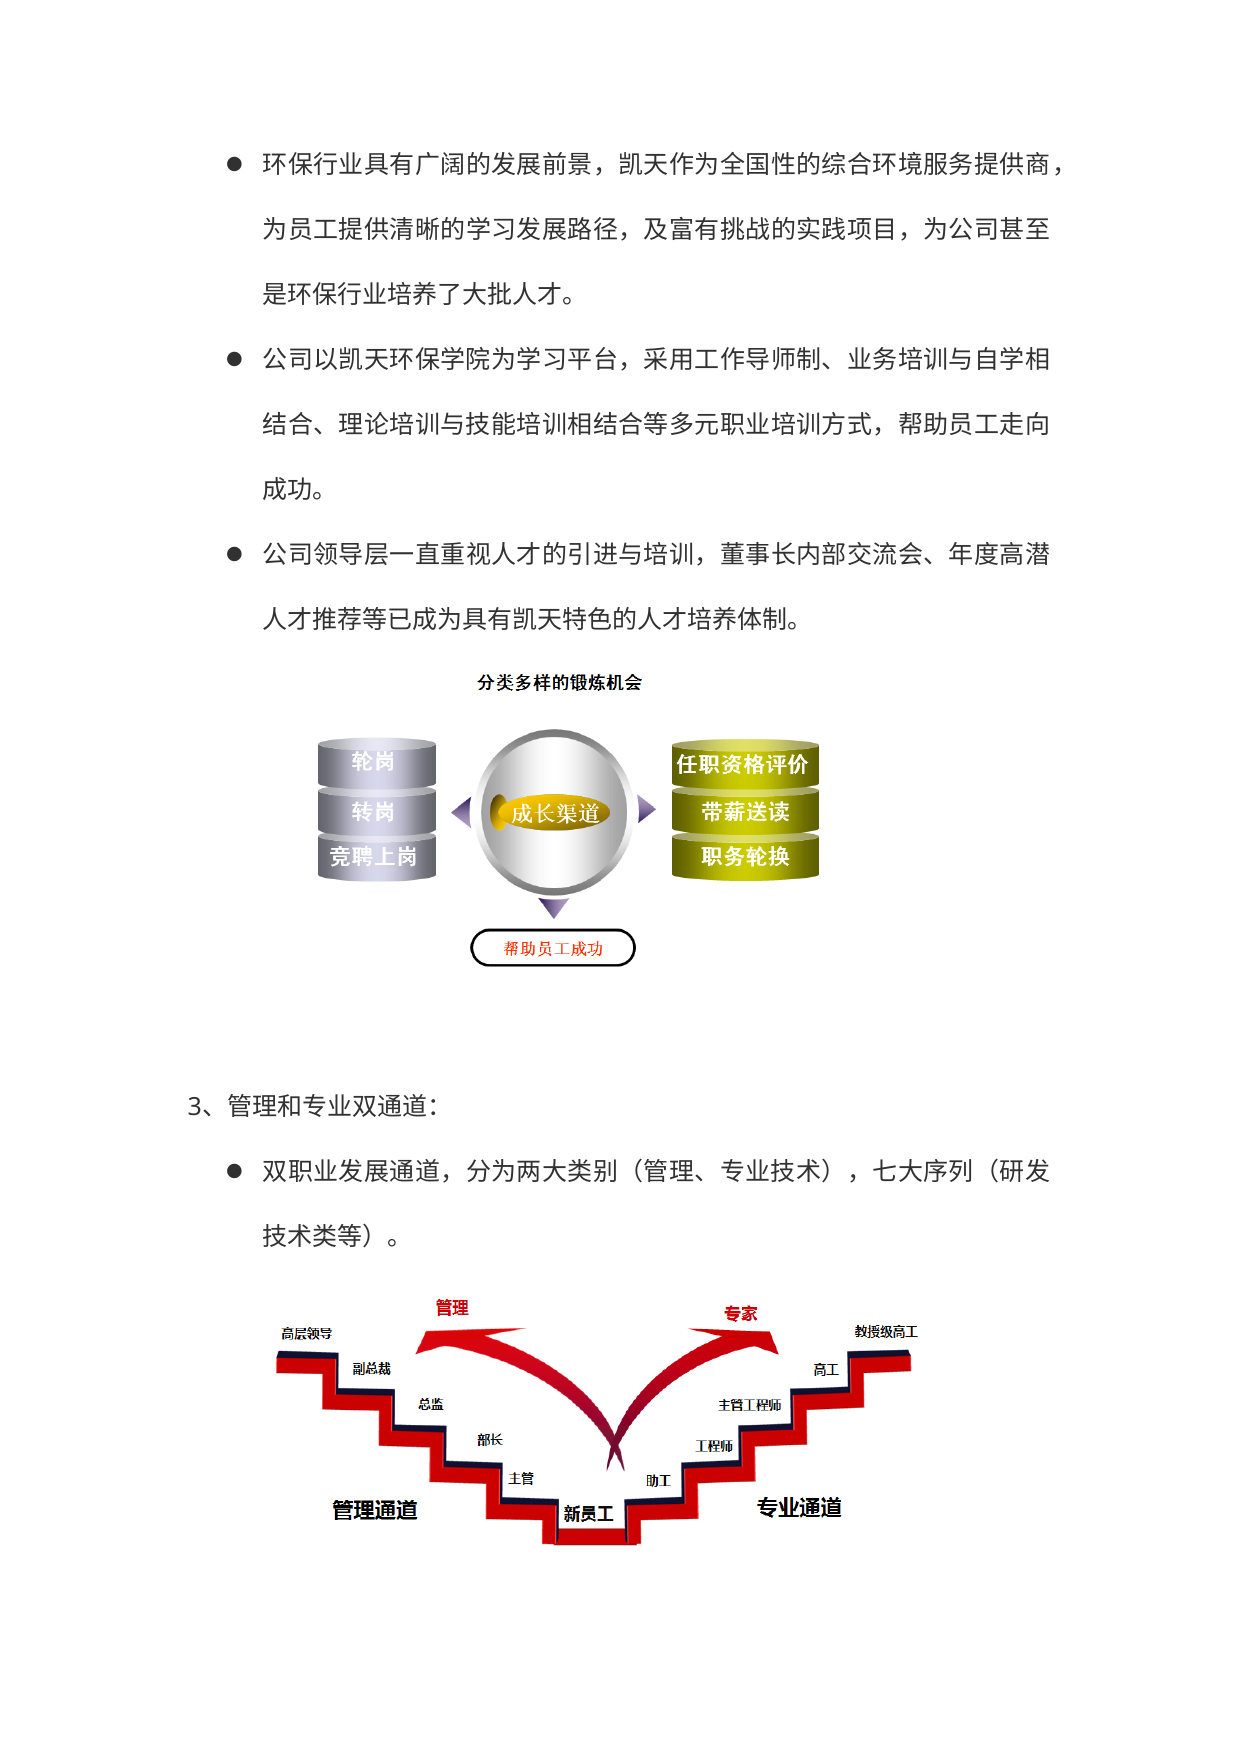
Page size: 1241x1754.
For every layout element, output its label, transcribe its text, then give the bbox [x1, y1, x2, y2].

list 公司领导层一直重视人才的引进与培训，董事长内部交流会、年度高潜人才推荐等已成为具有凯天特色的人才培养体制。 [225, 520, 1053, 650]
list 环保行业具有广阔的发展前景，凯天作为全国性的综合环境服务提供商，为员工提供清晰的学习发展路径，及富有挑战的实践项目，为公司甚至是环保行业培养了大批人才。 [225, 130, 1053, 325]
list 公司以凯天环保学院为学习平台，采用工作导师制、业务培训与自学相结合、理论培训与技能培训相结合等多元职业培训方式，帮助员工走向成功。 [225, 325, 1053, 520]
picture [251, 1268, 969, 1587]
list 双职业发展通道，分为两大类别（管理、专业技术），七大序列（研发技术类等）。 [225, 1137, 1053, 1267]
text 3、管理和专业双通道： [187, 1072, 1053, 1137]
picture [284, 660, 846, 979]
